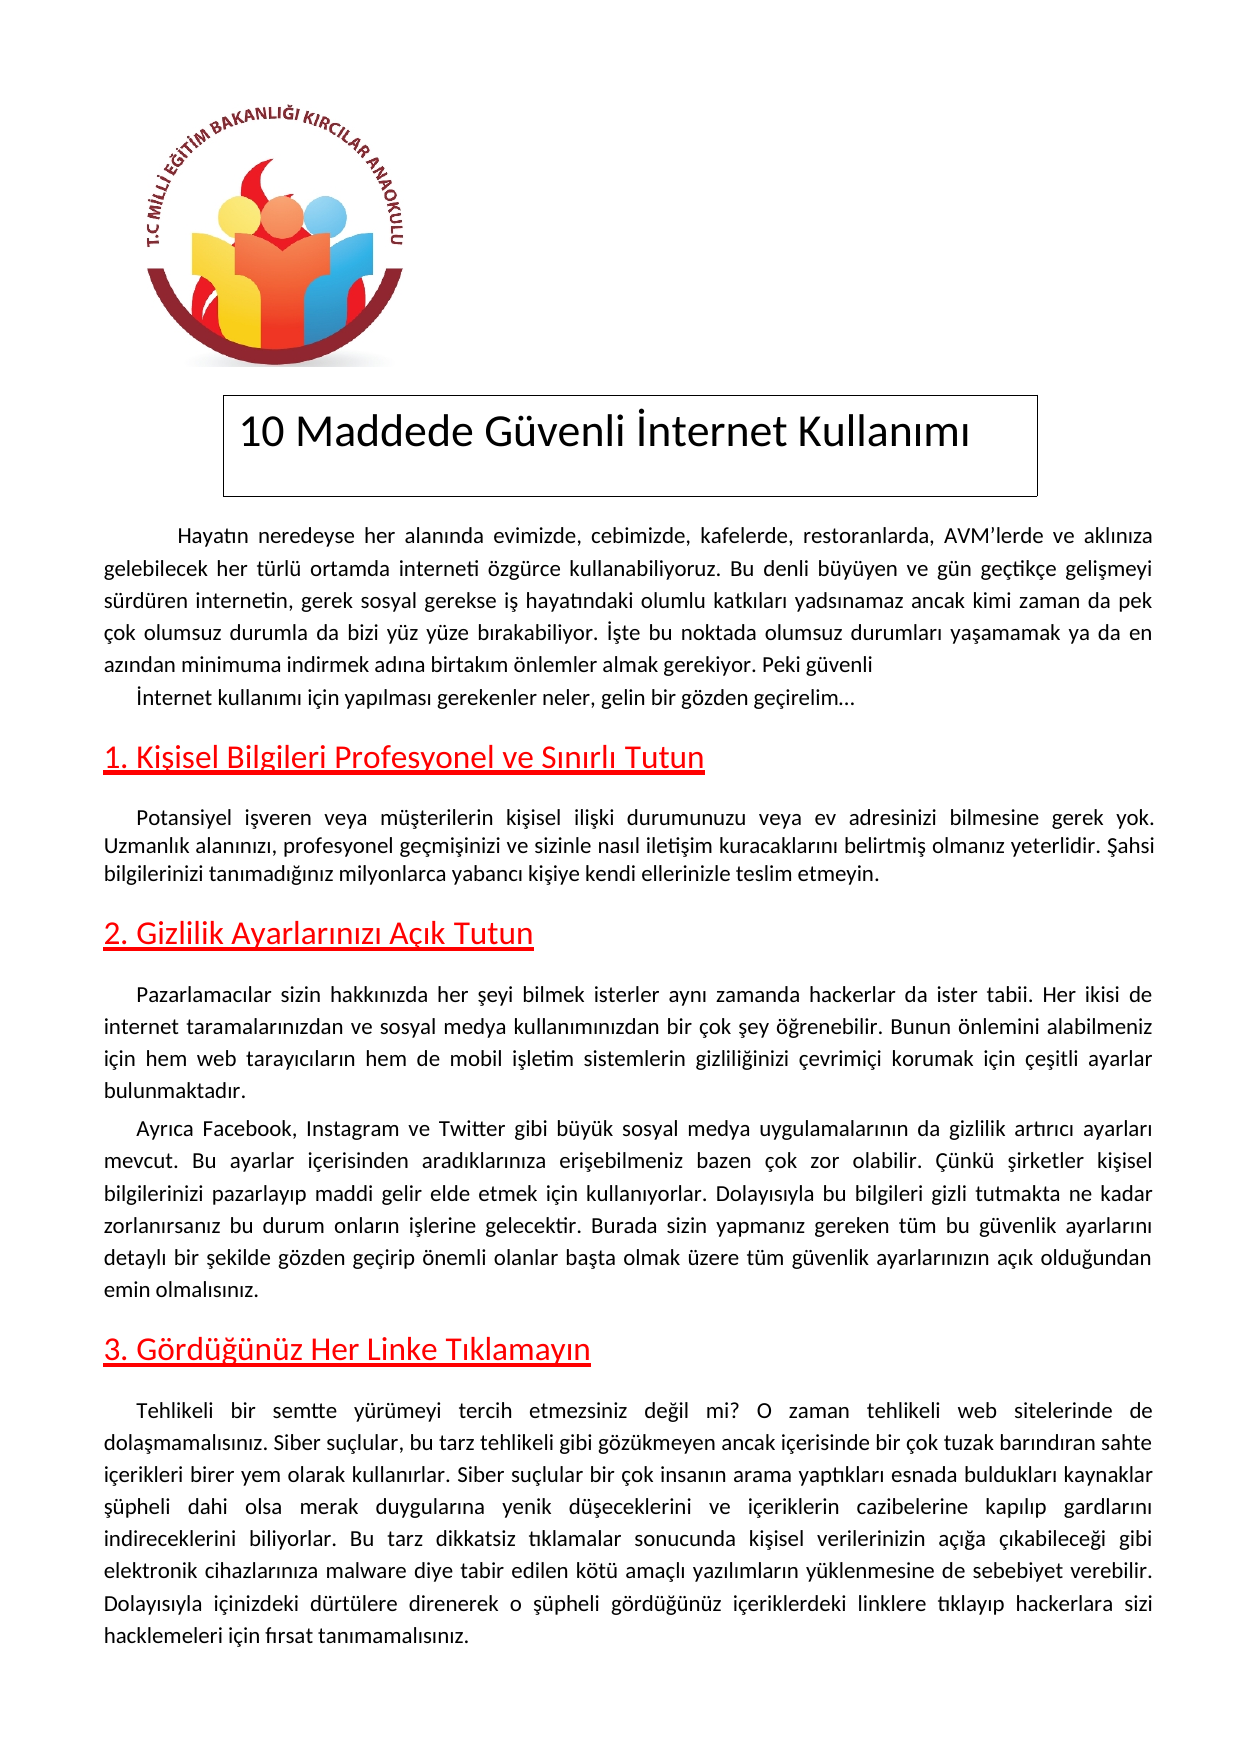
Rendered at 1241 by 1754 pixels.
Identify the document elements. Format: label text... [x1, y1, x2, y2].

text Potansiyel işveren veya müşterilerin kişisel ilişki durumunuzu veya ev adresinizi bilmesine gerek yok. Uzmanlık alanınızı, profesyonel geçmişinizi ve sizinle nasıl iletişim kuracaklarını belirtmiş olmanız yeterlidir. Şahsi bilgilerinizi tanımadığınız milyonlarca yabancı kişiye kendi ellerinizle teslim etmeyin. [103, 803, 1157, 887]
subtitle Kişisel Bilgileri Profesyonel ve Sınırlı Tutun [103, 736, 1157, 776]
text Pazarlamacılar sizin hakkınızda her şeyi bilmek isterler aynı zamanda hackerlar da ister tabii. Her ikisi de internet taramalarınızdan ve sosyal medya kullanımınızdan bir çok şey öğrenebilir. Bunun önlemini alabilmeniz için hem web tarayıcıların hem de mobil işletim sistemlerin gizliliğinizi çevrimiçi korumak için çeşitli ayarlar bulunmaktadır. [103, 980, 1154, 1104]
text Ayrıca Facebook, Instagram ve Twitter gibi büyük sosyal medya uygulamalarının da gizlilik artırıcı ayarları mevcut. Bu ayarlar içerisinden aradıklarınıza erişebilmeniz bazen çok zor olabilir. Çünkü şirketler kişisel bilgilerinizi pazarlayıp maddi gelir elde etmek için kullanıyorlar. Dolayısıyla bu bilgileri gizli tutmakta ne kadar zorlanırsanız bu durum onların işlerine gelecektir. Burada sizin yapmanız gereken tüm bu güvenlik ayarlarını detaylı bir şekilde gözden geçirip önemli olanlar başta olmak üzere tüm güvenlik ayarlarınızın açık olduğundan emin olmalısınız. [103, 1114, 1154, 1303]
picture [134, 101, 414, 367]
text Tehlikeli bir semtte yürümeyi tercih etmezsiniz değil mi? O zaman tehlikeli web sitelerinde de dolaşmamalısınız. Siber suçlular, bu tarz tehlikeli gibi gözükmeyen ancak içerisinde bir çok tuzak barındıran sahte içerikleri birer yem olarak kullanırlar. Siber suçlular bir çok insanın arama yaptıkları esnada buldukları kaynaklar şüpheli dahi olsa merak duygularına yenik düşeceklerini ve içeriklerin cazibelerine kapılıp gardlarını indireceklerini biliyorlar. Bu tarz dikkatsiz tıklamalar sonucunda kişisel verilerinizin açığa çıkabileceği gibi elektronik cihazlarınıza malware diye tabir edilen kötü amaçlı yazılımların yüklenmesine de sebebiyet verebilir. Dolayısıyla içinizdeki dürtülere direnerek o şüpheli gördüğünüz içeriklerdeki linklere tıklayıp hackerlara sizi hacklemeleri için fırsat tanımamalısınız. [103, 1396, 1154, 1649]
text İnternet kullanımı için yapılması gerekenler neler, gelin bir gözden geçirelim… [103, 683, 1157, 711]
subtitle Gördüğünüz Her Linke Tıklamayın [103, 1328, 1157, 1369]
subtitle Gizlilik Ayarlarınızı Açık Tutun [103, 912, 1157, 953]
text Hayatın neredeyse her alanında evimizde, cebimizde, kafelerde, restoranlarda, AVM’lerde ve aklınıza gelebilecek her türlü ortamda interneti özgürce kullanabiliyoruz. Bu denli büyüyen ve gün geçtikçe gelişmeyi sürdüren internetin, gerek sosyal gerekse iş hayatındaki olumlu katkıları yadsınamaz ancak kimi zaman da pek çok olumsuz durumla da bizi yüz yüze bırakabiliyor. İşte bu noktada olumsuz durumları yaşamamak ya da en azından minimuma indirmek adına birtakım önlemler almak gerekiyor. Peki güvenli [103, 522, 1154, 678]
